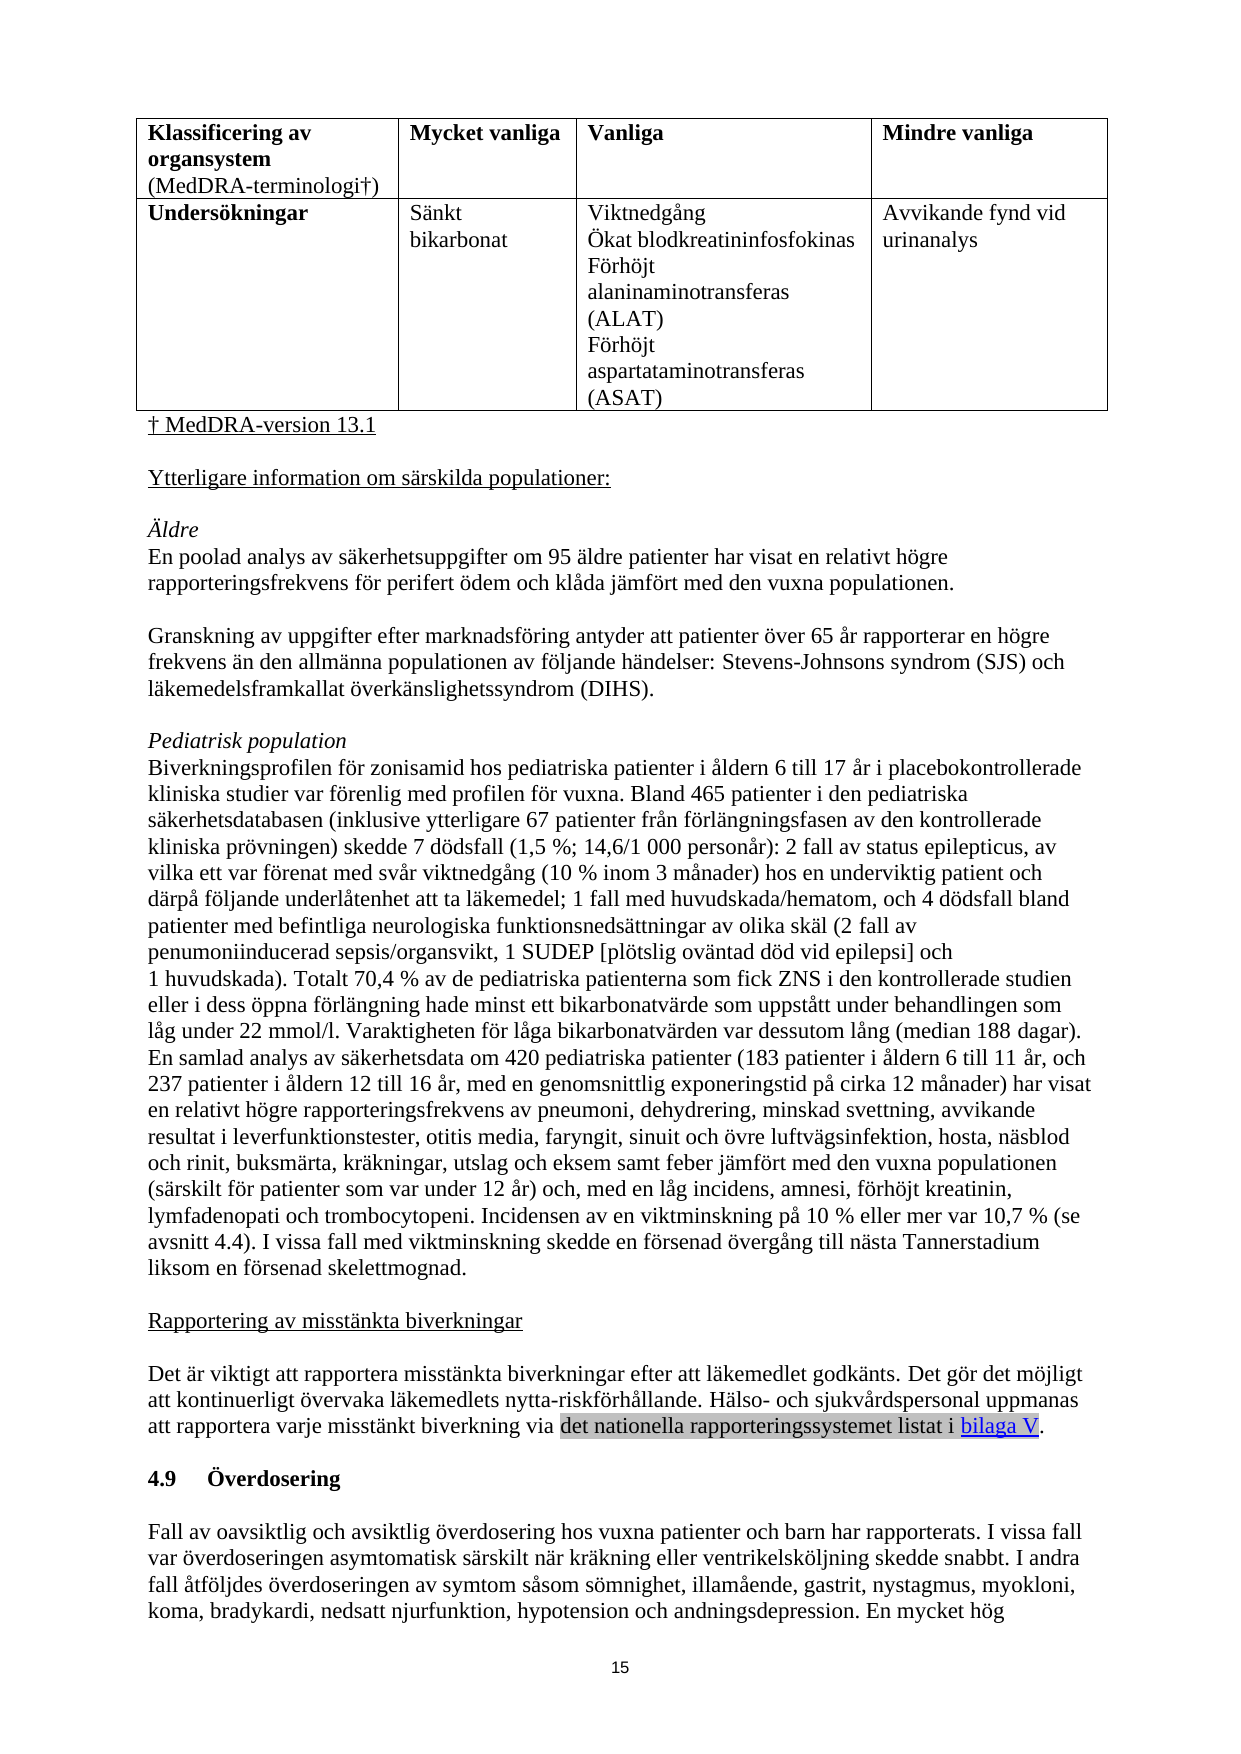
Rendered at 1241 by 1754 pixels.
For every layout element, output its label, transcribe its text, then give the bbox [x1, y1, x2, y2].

table_cell Sänkt bikarbonat [399, 199, 576, 410]
table_cell Undersökningar [137, 199, 398, 410]
table_header Mindre vanliga [872, 119, 1107, 198]
text Det är viktigt att rapportera misstänkta biverkningar efter att läkemedlet godkänts. Det gör det möjligt att kontinuerligt övervaka läkemedlets nytta-riskförhållande. Hälso- och sjukvårdspersonal uppmanas att rapportera varje misstänkt biverkning via det nationella rapporteringssystemet listat i bilaga V. [148, 1360, 1092, 1439]
text Biverkningsprofilen för zonisamid hos pediatriska patienter i åldern 6 till 17 år i placebokontrollerade kliniska studier var förenlig med profilen för vuxna. Bland 465 patienter i den pediatriska säkerhetsdatabasen (inklusive ytterligare 67 patienter från förlängningsfasen av den kontrollerade kliniska prövningen) skedde 7 dödsfall (1,5 %; 14,6/1 000 personår): 2 fall av status epilepticus, av vilka ett var förenat med svår viktnedgång (10 % inom 3 månader) hos en underviktig patient och därpå följande underlåtenhet att ta läkemedel; 1 fall med huvudskada/hematom, och 4 dödsfall bland patienter med befintliga neurologiska funktionsnedsättningar av olika skäl (2 fall av penumoniinducerad sepsis/organsvikt, 1 SUDEP [plötslig oväntad död vid epilepsi] och 1 huvudskada). Totalt 70,4 % av de pediatriska patienterna som fick ZNS i den kontrollerade studien eller i dess öppna förlängning hade minst ett bikarbonatvärde som uppstått under behandlingen som låg under 22 mmol/l. Varaktigheten för låga bikarbonatvärden var dessutom lång (median 188 dagar). [148, 754, 1092, 1044]
text 4.9 Överdosering [148, 1465, 1092, 1492]
text En poolad analys av säkerhetsuppgifter om 95 äldre patienter har visat en relativt högre rapporteringsfrekvens för perifert ödem och klåda jämfört med den vuxna populationen. [148, 543, 1092, 596]
table_header Klassificering av organsystem (MedDRA-terminologi†) [137, 119, 398, 198]
text Rapportering av misstänkta biverkningar [148, 1307, 1092, 1333]
text Granskning av uppgifter efter marknadsföring antyder att patienter över 65 år rapporterar en högre frekvens än den allmänna populationen av följande händelser: Stevens-Johnsons syndrom (SJS) och läkemedelsframkallat överkänslighetssyndrom (DIHS). [148, 622, 1092, 701]
text † MedDRA-version 13.1 [148, 411, 1092, 437]
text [148, 1518, 1092, 1623]
table_cell Viktnedgång Ökat blodkreatininfosfokinas Förhöjt alaninaminotransferas (ALAT) Förhöjt aspartataminotransferas (ASAT) [577, 199, 871, 410]
text En samlad analys av säkerhetsdata om 420 pediatriska patienter (183 patienter i åldern 6 till 11 år, och 237 patienter i åldern 12 till 16 år, med en genomsnittlig exponeringstid på cirka 12 månader) har visat en relativt högre rapporteringsfrekvens av pneumoni, dehydrering, minskad svettning, avvikande resultat i leverfunktionstester, otitis media, faryngit, sinuit och övre luftvägsinfektion, hosta, näsblod och rinit, buksmärta, kräkningar, utslag och eksem samt feber jämfört med den vuxna populationen (särskilt för patienter som var under 12 år) och, med en låg incidens, amnesi, förhöjt kreatinin, lymfadenopati och trombocytopeni. Incidensen av en viktminskning på 10 % eller mer var 10,7 % (se avsnitt 4.4). I vissa fall med viktminskning skedde en försenad övergång till nästa Tannerstadium liksom en försenad skelettmognad. [148, 1044, 1092, 1281]
text Ytterligare information om särskilda populationer: [148, 464, 1092, 490]
text Pediatrisk population [148, 727, 1092, 754]
table_header Mycket vanliga [399, 119, 576, 198]
table_cell Avvikande fynd vid urinanalys [872, 199, 1107, 410]
table_header Vanliga [577, 119, 871, 198]
text Äldre [148, 517, 1092, 543]
